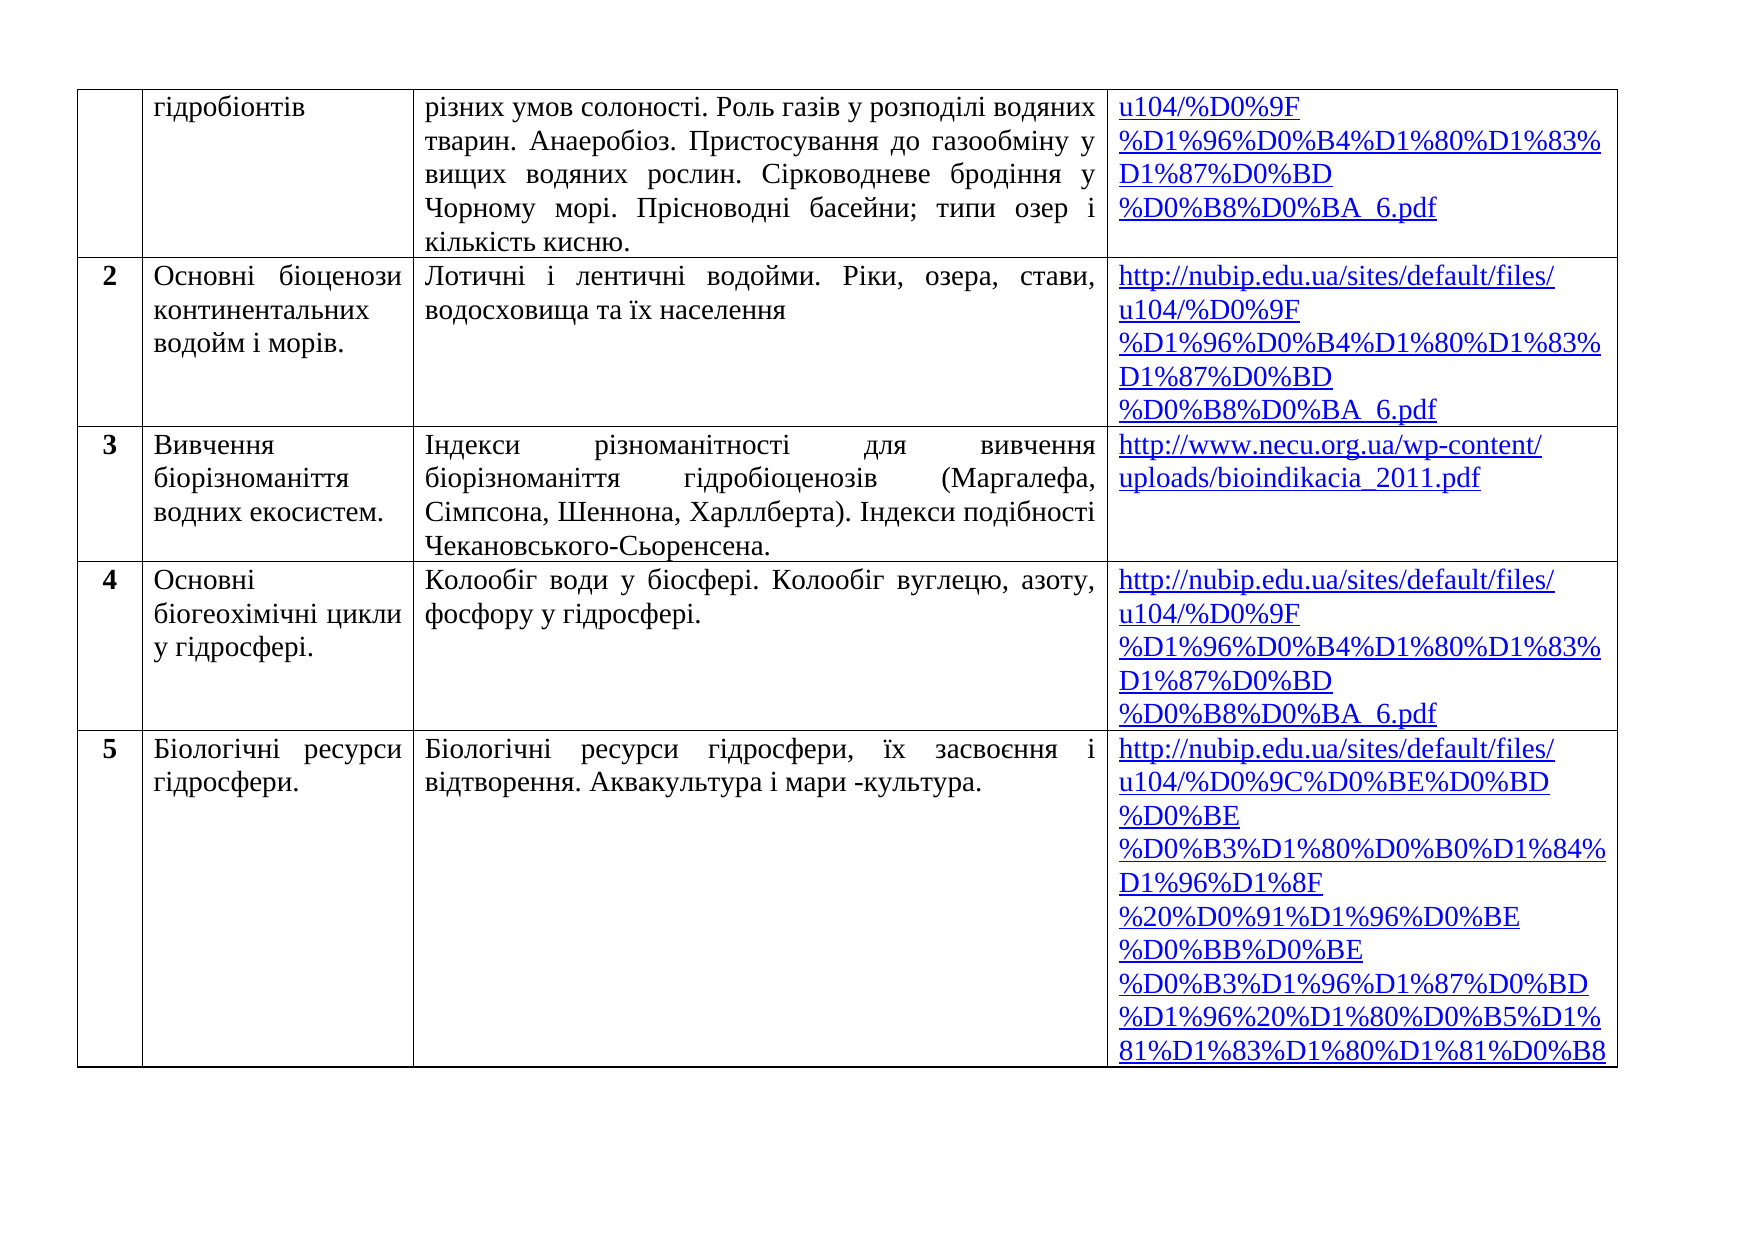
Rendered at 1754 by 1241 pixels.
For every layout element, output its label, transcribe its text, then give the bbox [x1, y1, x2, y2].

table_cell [143, 731, 413, 1066]
table_cell http://nubip.edu.ua/sites/default/files/u104/%D0%9F%D1%96%D0%B4%D1%80%D1%83%D1%87%D0%BD%D0%B8%D0%BA_6.pdf [1108, 258, 1617, 426]
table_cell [414, 731, 1107, 1066]
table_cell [1108, 731, 1617, 1066]
table_cell 5 [78, 731, 142, 1066]
table_cell 1 [78, 90, 142, 257]
table_cell Лотичні і лентичні водойми. Ріки, озера, стави, водосховища та їх населення [414, 258, 1107, 426]
table_cell Колообіг води у біосфері. Колообіг вуглецю, азоту, фосфору у гідросфері. [414, 562, 1107, 730]
table_cell 2 [78, 258, 142, 426]
table_cell 4 [78, 562, 142, 730]
table_cell 3 [78, 427, 142, 561]
table_cell Основні біоценози континентальних водойм і морів. [143, 258, 413, 426]
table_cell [414, 90, 1107, 257]
table_cell Індекси різноманітності для вивчення біорізноманіття гідробіоценозів (Маргалефа, Сімпсона, Шеннона, Харллберта). Індекси подібності Чекановського-Сьоренсена. [414, 427, 1107, 561]
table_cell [1108, 90, 1617, 257]
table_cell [143, 90, 413, 257]
table_cell Вивчення біорізноманіття водних екосистем. [143, 427, 413, 561]
table_cell http://www.necu.org.ua/wp-content/uploads/bioindikacia_2011.pdf [1108, 427, 1617, 561]
table_cell Основні біогеохімічні цикли у гідросфері. [143, 562, 413, 730]
table_cell http://nubip.edu.ua/sites/default/files/u104/%D0%9F%D1%96%D0%B4%D1%80%D1%83%D1%87%D0%BD%D0%B8%D0%BA_6.pdf [1108, 562, 1617, 730]
